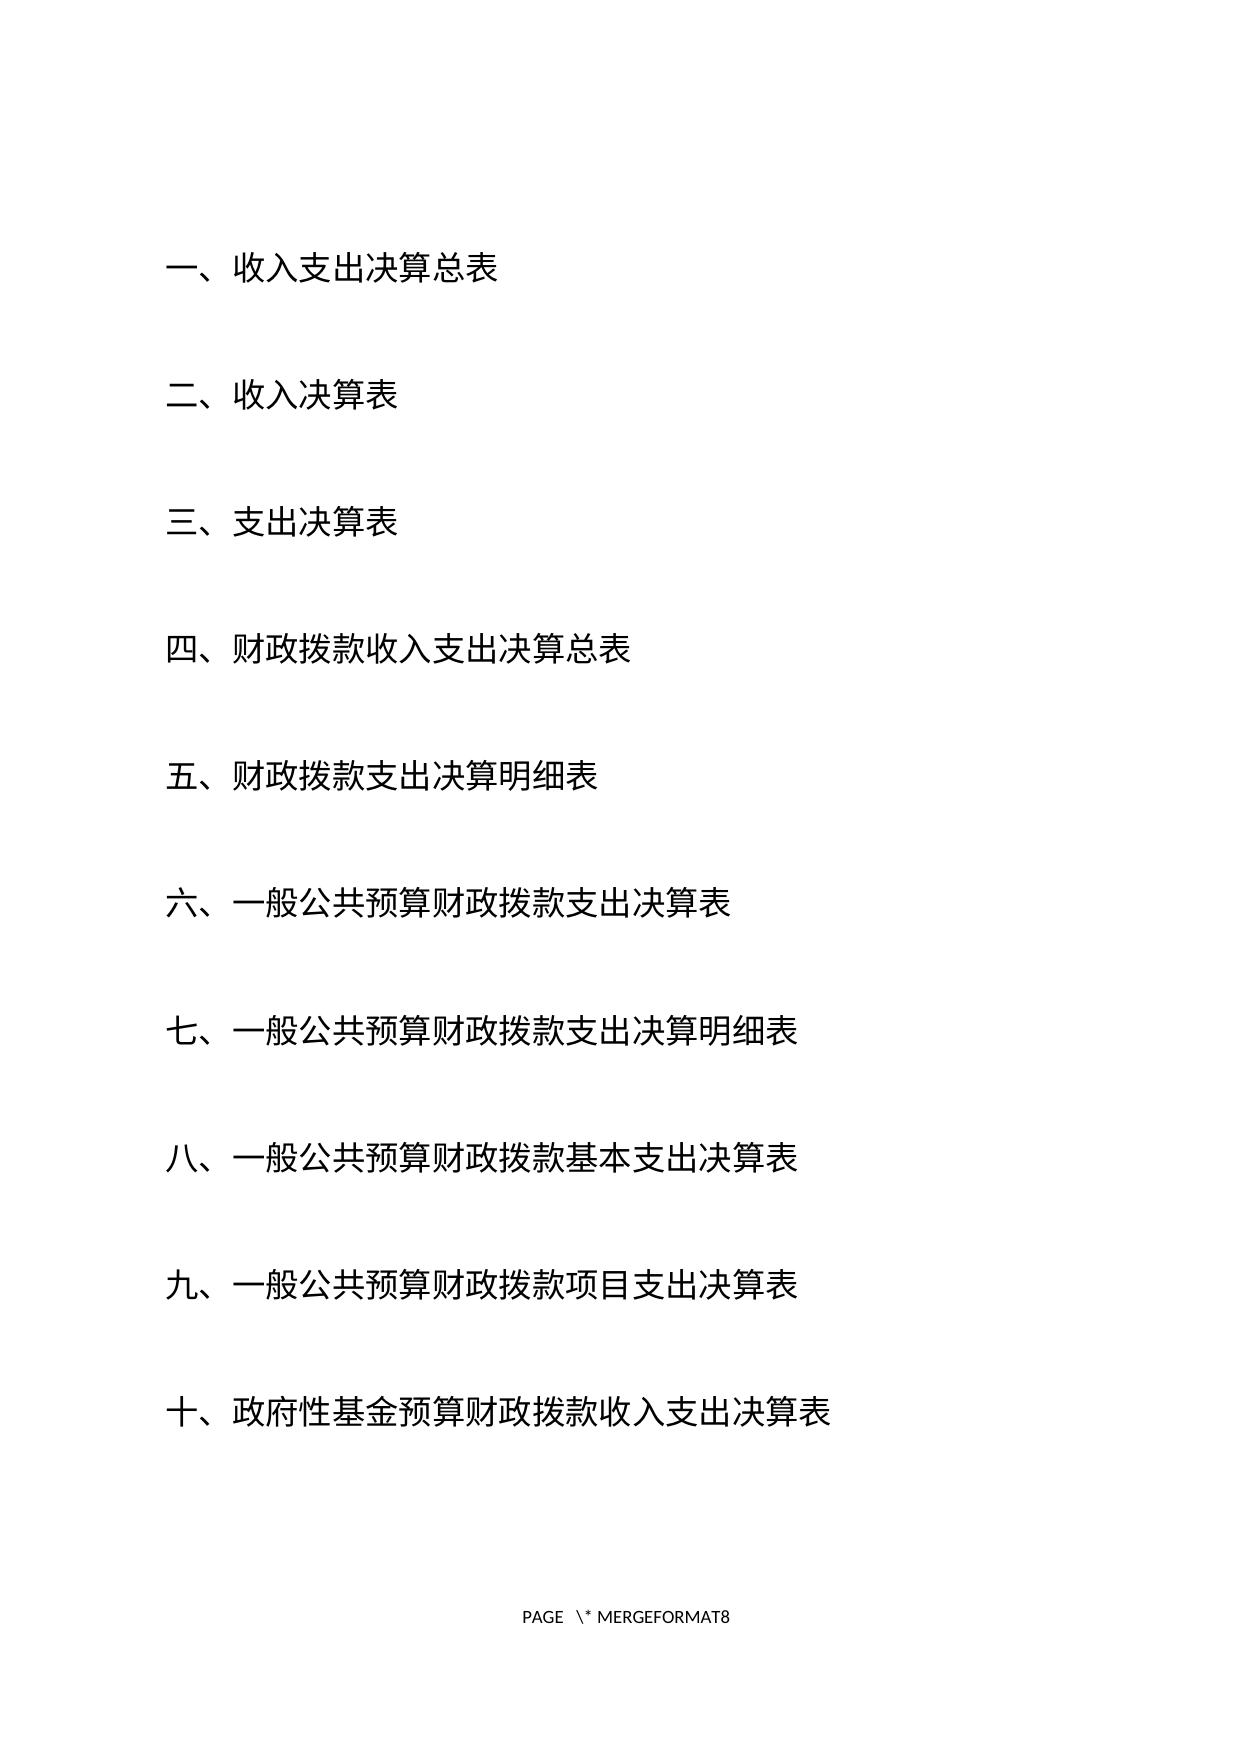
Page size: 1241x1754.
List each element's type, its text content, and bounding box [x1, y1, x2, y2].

subtitle 六、一般公共预算财政拨款支出决算表 [165, 869, 1087, 934]
subtitle 十、政府性基金预算财政拨款收入支出决算表 [165, 1378, 1087, 1443]
subtitle 九、一般公共预算财政拨款项目支出决算表 [165, 1250, 1087, 1315]
subtitle 四、财政拨款收入支出决算总表 [165, 614, 1087, 679]
subtitle 一、收入支出决算总表 [165, 233, 1087, 298]
subtitle 八、一般公共预算财政拨款基本支出决算表 [165, 1123, 1087, 1188]
subtitle 七、一般公共预算财政拨款支出决算明细表 [165, 996, 1087, 1061]
subtitle 五、财政拨款支出决算明细表 [165, 742, 1087, 807]
subtitle 三、支出决算表 [165, 487, 1087, 552]
subtitle 二、收入决算表 [165, 360, 1087, 425]
